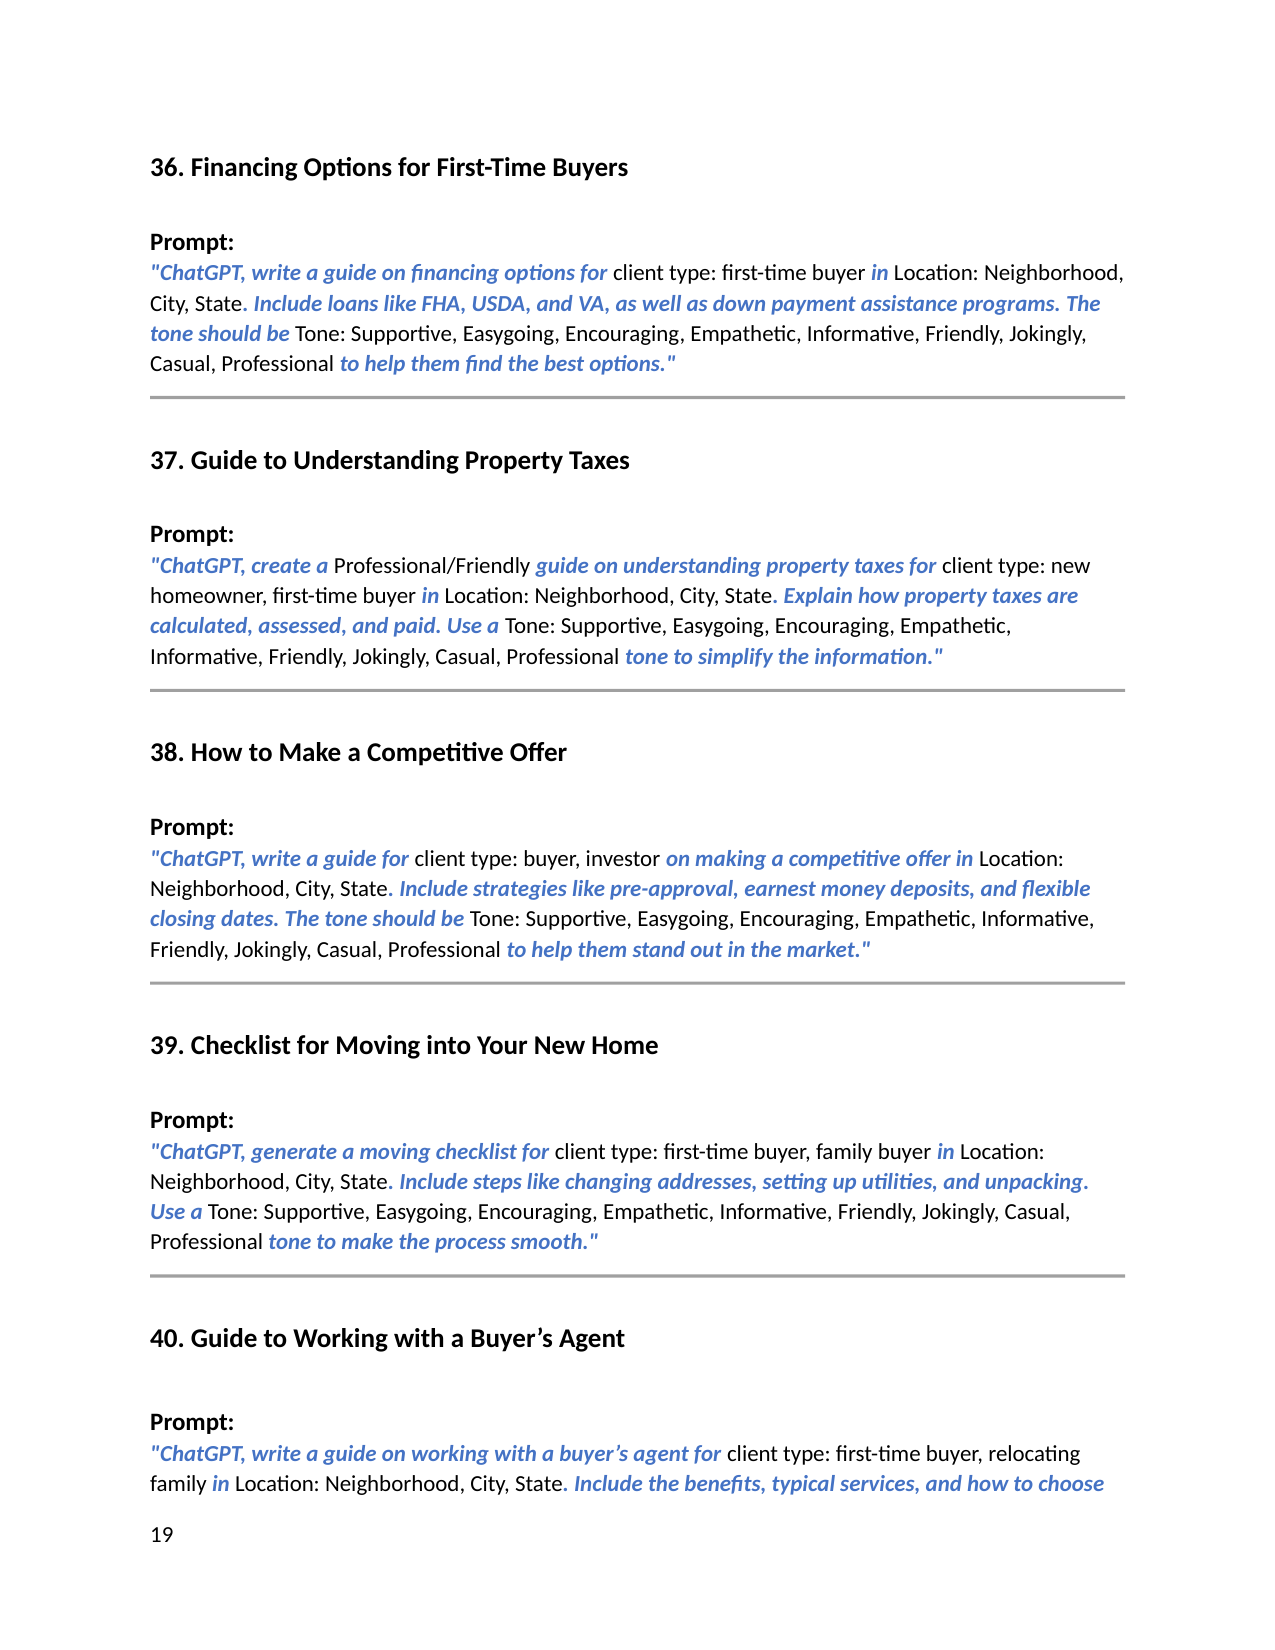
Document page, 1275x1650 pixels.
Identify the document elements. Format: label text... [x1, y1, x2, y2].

subtitle 39. Checklist for Moving into Your New Home [150, 1028, 1125, 1101]
subtitle 36. Financing Options for First-Time Buyers [150, 150, 1125, 223]
text Prompt: "ChatGPT, write a guide for on making a competitive offer in . Include strategies like pre-approval, earnest money deposits, and flexible closing dates. The tone should be to help them stand out in the market." [150, 811, 1125, 963]
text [150, 1406, 1125, 1497]
text Prompt: "ChatGPT, generate a moving checklist for in . Include steps like changing addresses, setting up utilities, and unpacking. Use a tone to make the process smooth." [150, 1104, 1125, 1256]
text Prompt: "ChatGPT, write a guide on financing options for in . Include loans like FHA, USDA, and VA, as well as down payment assistance programs. The tone should be to help them find the best options." [150, 226, 1125, 377]
subtitle 38. How to Make a Competitive Offer [150, 736, 1125, 808]
subtitle 37. Guide to Understanding Property Taxes [150, 443, 1125, 516]
subtitle 40. Guide to Working with a Buyer’s Agent [150, 1321, 1125, 1354]
text Prompt: "ChatGPT, create a guide on understanding property taxes for in . Explain how property taxes are calculated, assessed, and paid. Use a tone to simplify the information." [150, 518, 1125, 670]
